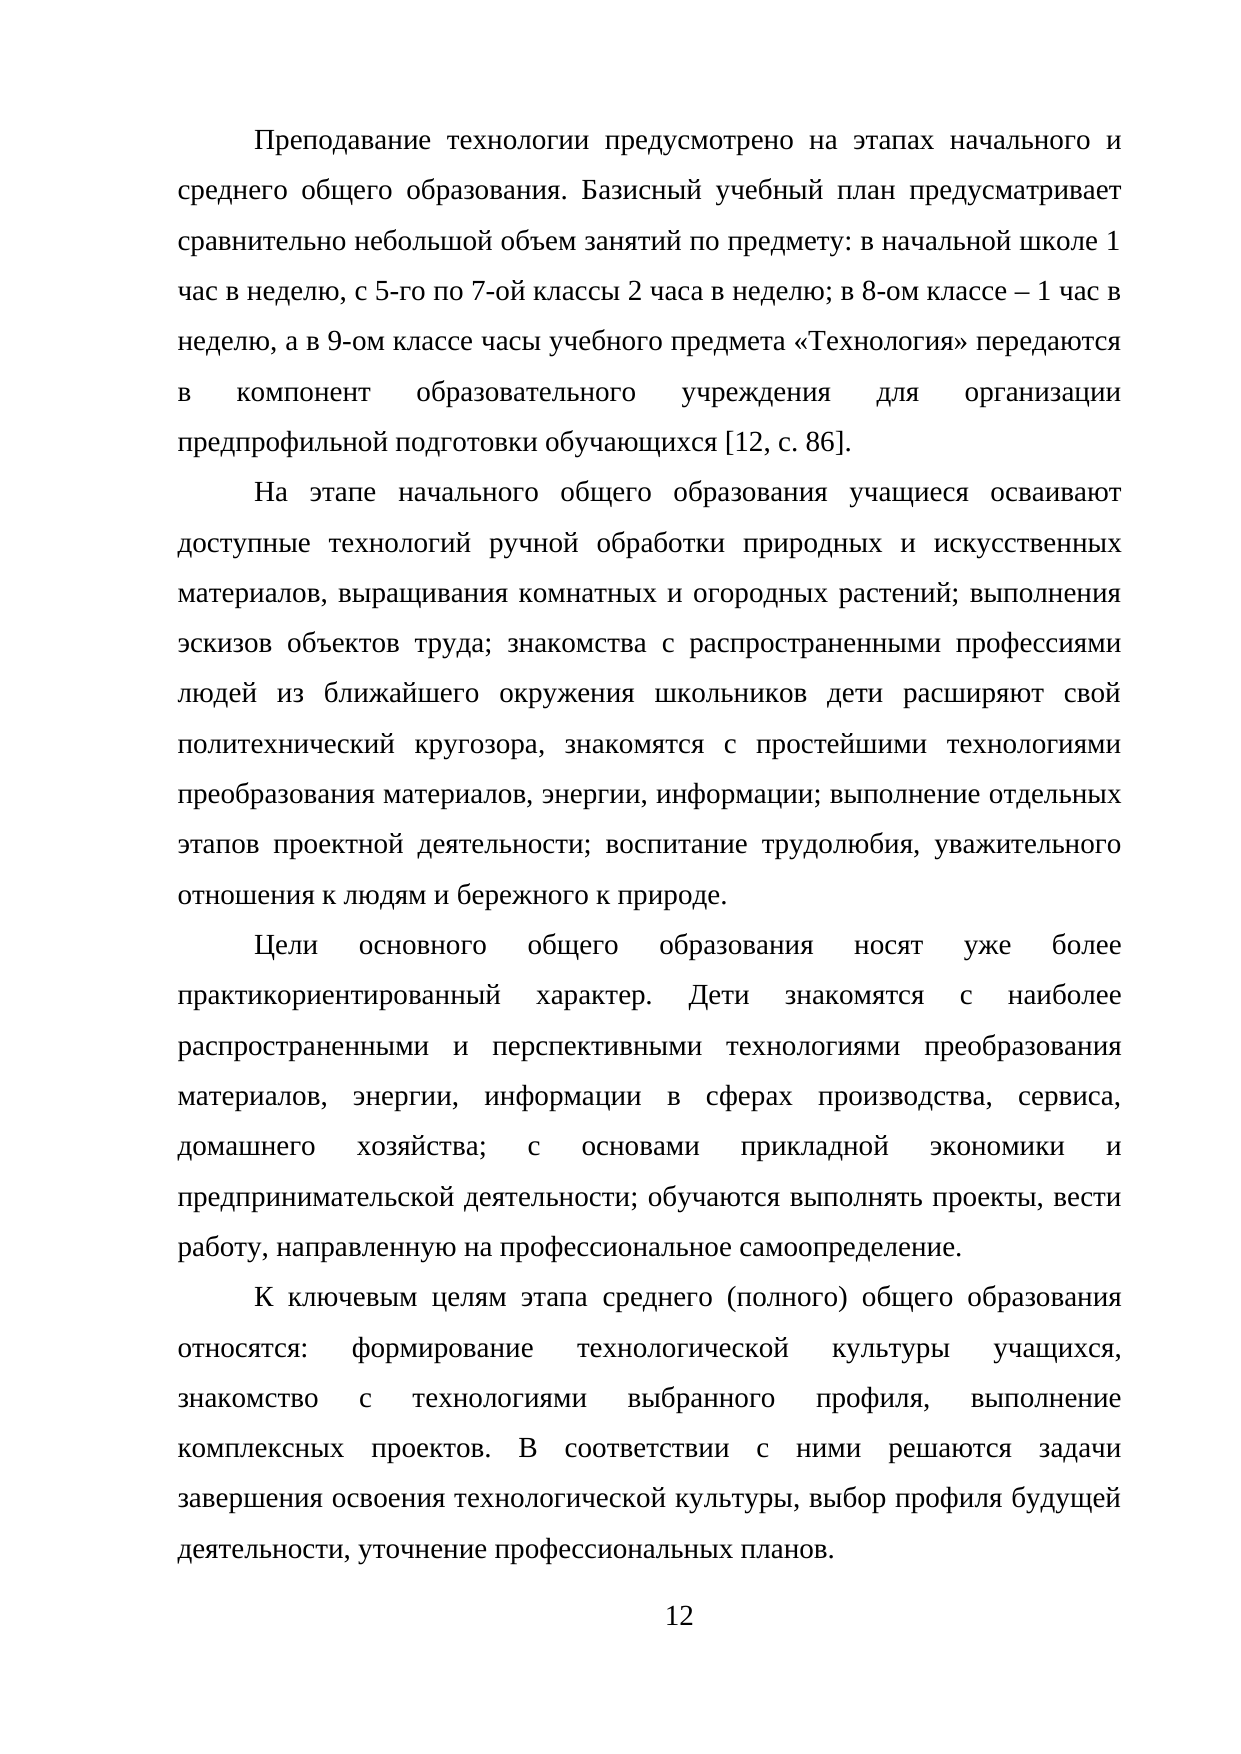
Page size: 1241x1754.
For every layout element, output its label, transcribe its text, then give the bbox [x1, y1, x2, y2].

text Цели основного общего образования носят уже более практикориентированный характер. Дети знакомятся с наиболее распространенными и перспективными технологиями преобразования материалов, энергии, информации в сферах производства, сервиса, домашнего хозяйства; с основами прикладной экономики и предпринимательской деятельности; обучаются выполнять проекты, вести работу, направленную на профессиональное самоопределение. [177, 927, 1122, 1263]
text К ключевым целям этапа среднего (полного) общего образования относятся: формирование технологической культуры учащихся, знакомство с технологиями выбранного профиля, выполнение комплексных проектов. В соответствии с ними решаются задачи завершения освоения технологической культуры, выбор профиля будущей деятельности, уточнение профессиональных планов. [177, 1279, 1122, 1564]
text На этапе начального общего образования учащиеся осваивают доступные технологий ручной обработки природных и искусственных материалов, выращивания комнатных и огородных растений; выполнения эскизов объектов труда; знакомства с распространенными профессиями людей из ближайшего окружения школьников дети расширяют свой политехнический кругозора, знакомятся с простейшими технологиями преобразования материалов, энергии, информации; выполнение отдельных этапов проектной деятельности; воспитание трудолюбия, уважительного отношения к людям и бережного к природе. [177, 474, 1122, 910]
text Преподавание технологии предусмотрено на этапах начального и среднего общего образования. Базисный учебный план предусматривает сравнительно небольшой объем занятий по предмету: в начальной школе 1 час в неделю, с 5-го по 7-ой классы 2 часа в неделю; в 8-ом классе – 1 час в неделю, а в 9-ом классе часы учебного предмета «Технология» передаются в компонент образовательного учреждения для организации предпрофильной подготовки обучающихся [12, с. 86]. [177, 122, 1122, 458]
